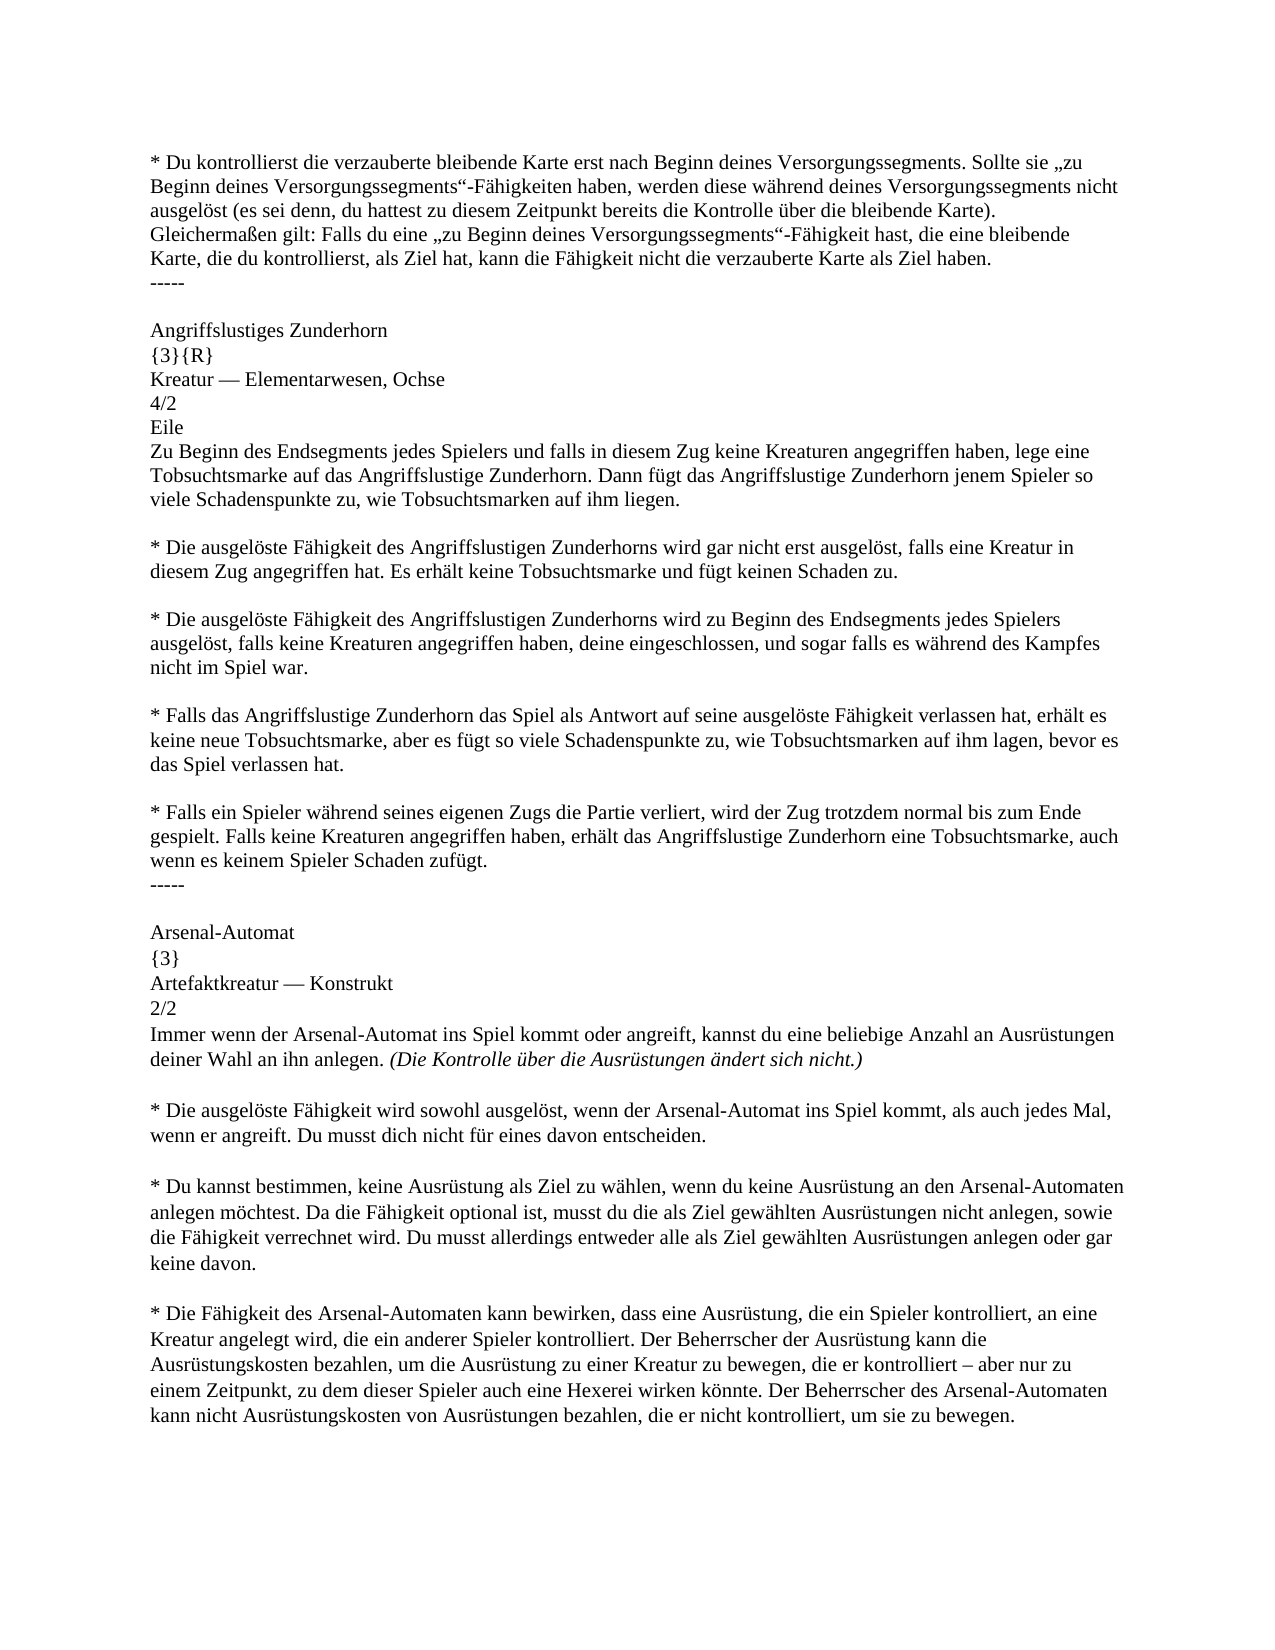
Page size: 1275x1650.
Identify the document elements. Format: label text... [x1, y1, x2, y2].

text Artefaktkreatur — Konstrukt [150, 971, 1125, 995]
text ----- [150, 872, 1125, 896]
text Arsenal-Automat [150, 920, 1125, 944]
text Immer wenn der Arsenal-Automat ins Spiel kommt oder angreift, kannst du eine beliebige Anzahl an Ausrüstungen deiner Wahl an ihn anlegen. (Die Kontrolle über die Ausrüstungen ändert sich nicht.) [150, 1022, 1125, 1071]
text Zu Beginn des Endsegments jedes Spielers und falls in diesem Zug keine Kreaturen angegriffen haben, lege eine Tobsuchtsmarke auf das Angriffslustige Zunderhorn. Dann fügt das Angriffslustige Zunderhorn jenem Spieler so viele Schadenspunkte zu, wie Tobsuchtsmarken auf ihm liegen. [150, 439, 1125, 511]
text * Falls ein Spieler während seines eigenen Zugs die Partie verliert, wird der Zug trotzdem normal bis zum Ende gespielt. Falls keine Kreaturen angegriffen haben, erhält das Angriffslustige Zunderhorn eine Tobsuchtsmarke, auch wenn es keinem Spieler Schaden zufügt. [150, 800, 1125, 872]
text * Die ausgelöste Fähigkeit des Angriffslustigen Zunderhorns wird zu Beginn des Endsegments jedes Spielers ausgelöst, falls keine Kreaturen angegriffen haben, deine eingeschlossen, und sogar falls es während des Kampfes nicht im Spiel war. [150, 607, 1125, 679]
text * Die ausgelöste Fähigkeit des Angriffslustigen Zunderhorns wird gar nicht erst ausgelöst, falls eine Kreatur in diesem Zug angegriffen hat. Es erhält keine Tobsuchtsmarke und fügt keinen Schaden zu. [150, 535, 1125, 583]
text Eile [150, 415, 1125, 439]
text {3}{R} [150, 342, 1125, 367]
text * Du kontrollierst die verzauberte bleibende Karte erst nach Beginn deines Versorgungssegments. Sollte sie „zu Beginn deines Versorgungssegments“-Fähigkeiten haben, werden diese während deines Versorgungssegments nicht ausgelöst (es sei denn, du hattest zu diesem Zeitpunkt bereits die Kontrolle über die bleibende Karte). Gleichermaßen gilt: Falls du eine „zu Beginn deines Versorgungssegments“-Fähigkeit hast, die eine bleibende Karte, die du kontrollierst, als Ziel hat, kann die Fähigkeit nicht die verzauberte Karte als Ziel haben. [150, 150, 1125, 270]
text * Falls das Angriffslustige Zunderhorn das Spiel als Antwort auf seine ausgelöste Fähigkeit verlassen hat, erhält es keine neue Tobsuchtsmarke, aber es fügt so viele Schadenspunkte zu, wie Tobsuchtsmarken auf ihm lagen, bevor es das Spiel verlassen hat. [150, 703, 1125, 776]
text 4/2 [150, 391, 1125, 415]
text Kreatur — Elementarwesen, Ochse [150, 367, 1125, 391]
text 2/2 [150, 996, 1125, 1020]
text * Du kannst bestimmen, keine Ausrüstung als Ziel zu wählen, wenn du keine Ausrüstung an den Arsenal-Automaten anlegen möchtest. Da die Fähigkeit optional ist, musst du die als Ziel gewählten Ausrüstungen nicht anlegen, sowie die Fähigkeit verrechnet wird. Du musst allerdings entweder alle als Ziel gewählten Ausrüstungen anlegen oder gar keine davon. [150, 1174, 1125, 1274]
text * Die ausgelöste Fähigkeit wird sowohl ausgelöst, wenn der Arsenal-Automat ins Spiel kommt, als auch jedes Mal, wenn er angreift. Du musst dich nicht für eines davon entscheiden. [150, 1098, 1125, 1147]
text Angriffslustiges Zunderhorn [150, 318, 1125, 342]
text ----- [150, 270, 1125, 294]
text * Die Fähigkeit des Arsenal-Automaten kann bewirken, dass eine Ausrüstung, die ein Spieler kontrolliert, an eine Kreatur angelegt wird, die ein anderer Spieler kontrolliert. Der Beherrscher der Ausrüstung kann die Ausrüstungskosten bezahlen, um die Ausrüstung zu einer Kreatur zu bewegen, die er kontrolliert – aber nur zu einem Zeitpunkt, zu dem dieser Spieler auch eine Hexerei wirken könnte. Der Beherrscher des Arsenal-Automaten kann nicht Ausrüstungskosten von Ausrüstungen bezahlen, die er nicht kontrolliert, um sie zu bewegen. [150, 1301, 1125, 1427]
text {3} [150, 945, 1125, 969]
